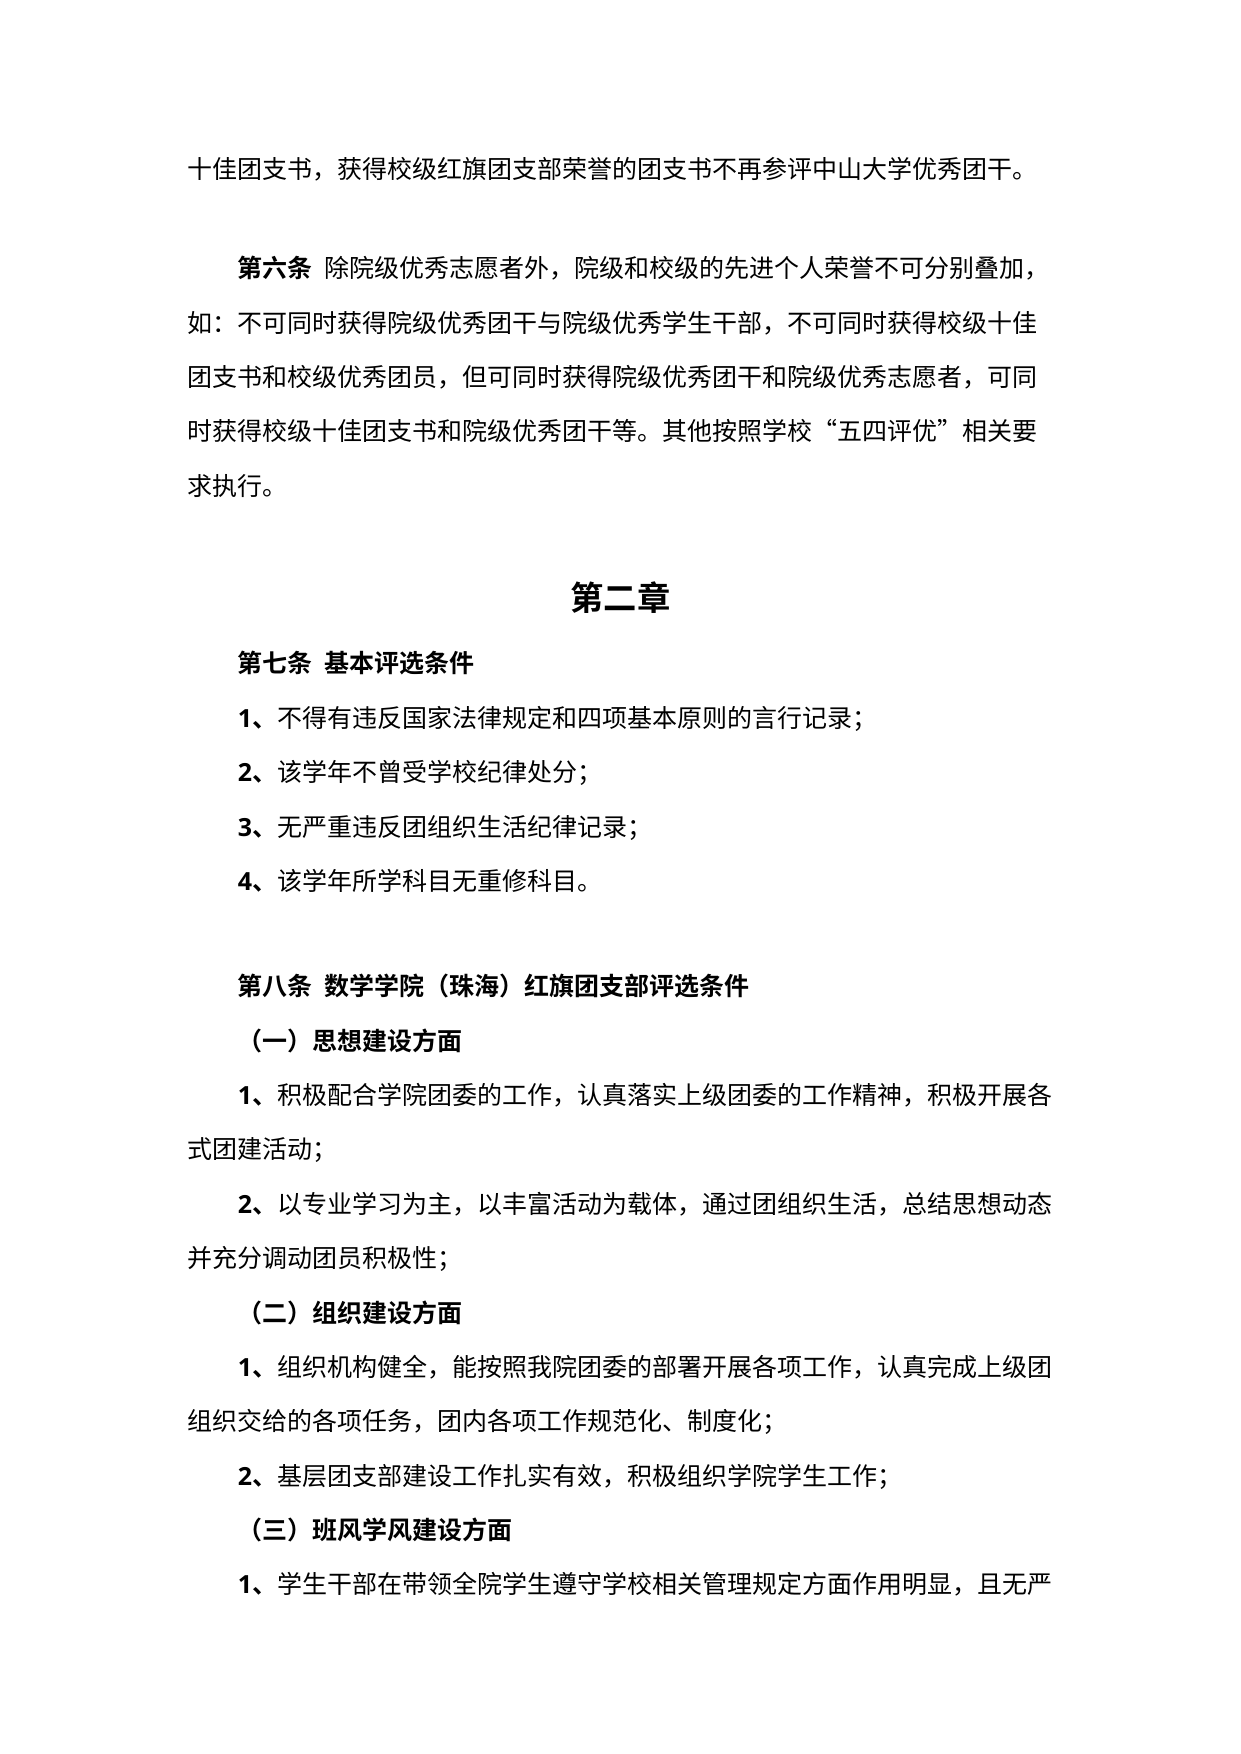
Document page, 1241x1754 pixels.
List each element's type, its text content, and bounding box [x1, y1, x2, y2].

list 4、该学年所学科目无重修科目。 [187, 861, 1053, 898]
text 2、该学年不曾受学校纪律处分； [187, 753, 1053, 789]
text 1、组织机构健全，能按照我院团委的部署开展各项工作，认真完成上级团组织交给的各项任务，团内各项工作规范化、制度化； [187, 1347, 1053, 1438]
list （二）组织建设方面 [187, 1293, 1053, 1329]
text 3、无严重违反团组织生活纪律记录； [187, 807, 1053, 843]
list 2、基层团支部建设工作扎实有效，积极组织学院学生工作； [187, 1456, 1053, 1492]
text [187, 1565, 1053, 1601]
list （三）班风学风建设方面 [187, 1511, 1053, 1547]
list 第二章 [187, 572, 1053, 620]
text 第七条 基本评选条件 [187, 644, 1053, 680]
text 第八条 数学学院（珠海）红旗团支部评选条件 [187, 967, 1053, 1003]
text 1、不得有违反国家法律规定和四项基本原则的言行记录； [187, 698, 1053, 734]
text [187, 150, 1053, 233]
list 1、积极配合学院团委的工作，认真落实上级团委的工作精神，积极开展各式团建活动； [187, 1076, 1053, 1166]
list （一）思想建设方面 [187, 1021, 1053, 1057]
list 第六条 除院级优秀志愿者外，院级和校级的先进个人荣誉不可分别叠加，如：不可同时获得院级优秀团干与院级优秀学生干部，不可同时获得校级十佳团支书和校级优秀团员，但可同时获得院级优秀团干和院级优秀志愿者，可同时获得校级十佳团支书和院级优秀团干等。其他按照学校“五四评优”相关要求执行。 [187, 249, 1053, 502]
list 2、以专业学习为主，以丰富活动为载体，通过团组织生活，总结思想动态并充分调动团员积极性； [187, 1184, 1053, 1275]
